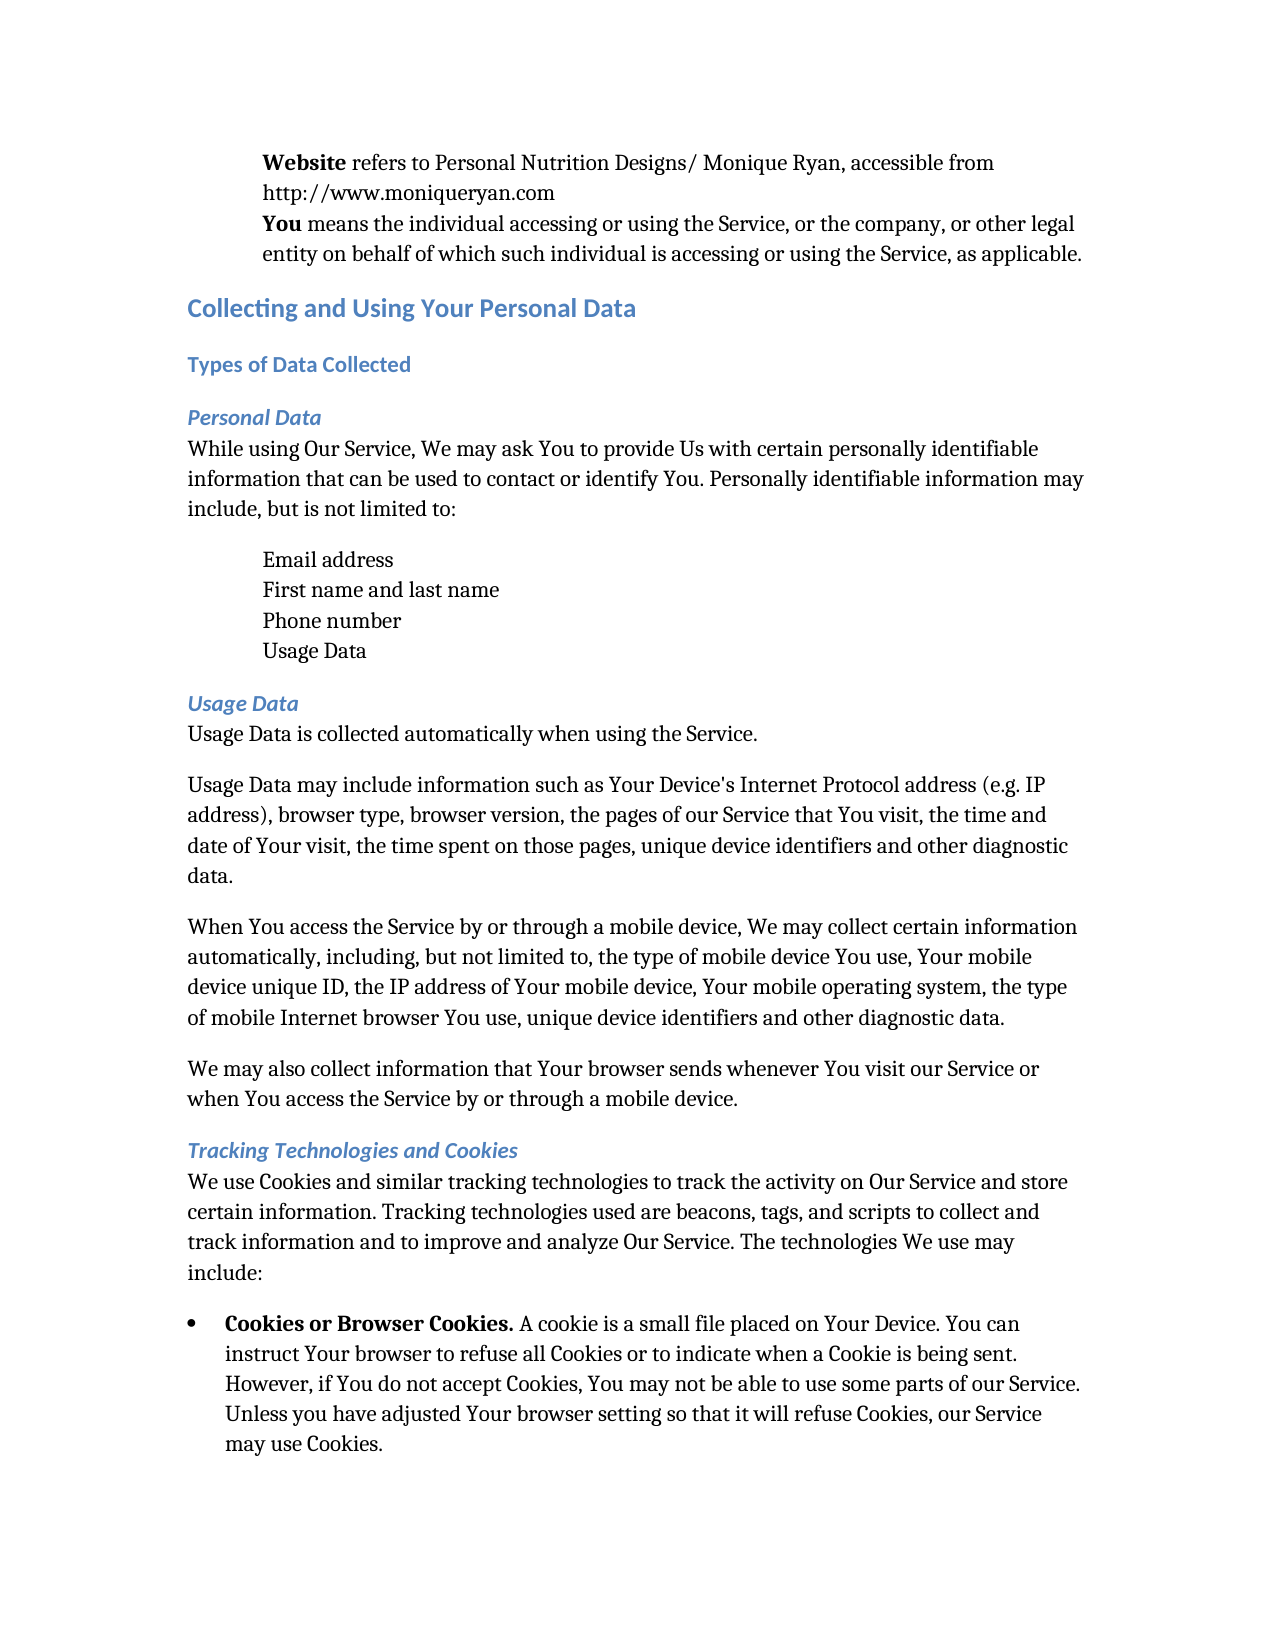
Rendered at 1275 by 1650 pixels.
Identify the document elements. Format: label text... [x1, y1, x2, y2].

list First name and last name [262, 577, 1087, 604]
text We may also collect information that Your browser sends whenever You visit our Service or when You access the Service by or through a mobile device. [187, 1055, 1087, 1112]
list Email address [262, 547, 1087, 573]
list You means the individual accessing or using the Service, or the company, or other legal entity on behalf of which such individual is accessing or using the Service, as applicable. [262, 210, 1087, 267]
text Usage Data may include information such as Your Device's Internet Protocol address (e.g. IP address), browser type, browser version, the pages of our Service that You visit, the time and date of Your visit, the time spent on those pages, unique device identifiers and other diagnostic data. [187, 772, 1087, 889]
text When You access the Service by or through a mobile device, We may collect certain information automatically, including, but not limited to, the type of mobile device You use, Your mobile device unique ID, the IP address of Your mobile device, Your mobile operating system, the type of mobile Internet browser You use, unique device identifiers and other diagnostic data. [187, 914, 1087, 1031]
text We use Cookies and similar tracking technologies to track the activity on Our Service and store certain information. Tracking technologies used are beacons, tags, and scripts to collect and track information and to improve and analyze Our Service. The technologies We use may include: [187, 1169, 1087, 1286]
list Usage Data [262, 638, 1087, 664]
subtitle Tracking Technologies and Cookies [187, 1137, 1087, 1164]
subtitle Usage Data [187, 689, 1087, 717]
text Usage Data is collected automatically when using the Service. [187, 721, 1087, 747]
list Phone number [262, 607, 1087, 634]
subtitle Collecting and Using Your Personal Data [187, 292, 1087, 325]
list Website refers to Personal Nutrition Designs/ Monique Ryan, accessible from http://www.moniqueryan.com [262, 150, 1087, 207]
subtitle Types of Data Collected [187, 350, 1087, 378]
text While using Our Service, We may ask You to provide Us with certain personally identifiable information that can be used to contact or identify You. Personally identifiable information may include, but is not limited to: [187, 436, 1087, 522]
subtitle Personal Data [187, 403, 1087, 431]
list Cookies or Browser Cookies. A cookie is a small file placed on Your Device. You can instruct Your browser to refuse all Cookies or to indicate when a Cookie is being sent. However, if You do not accept Cookies, You may not be able to use some parts of our Service. Unless you have adjusted Your browser setting so that it will refuse Cookies, our Service may use Cookies. [187, 1310, 1087, 1458]
